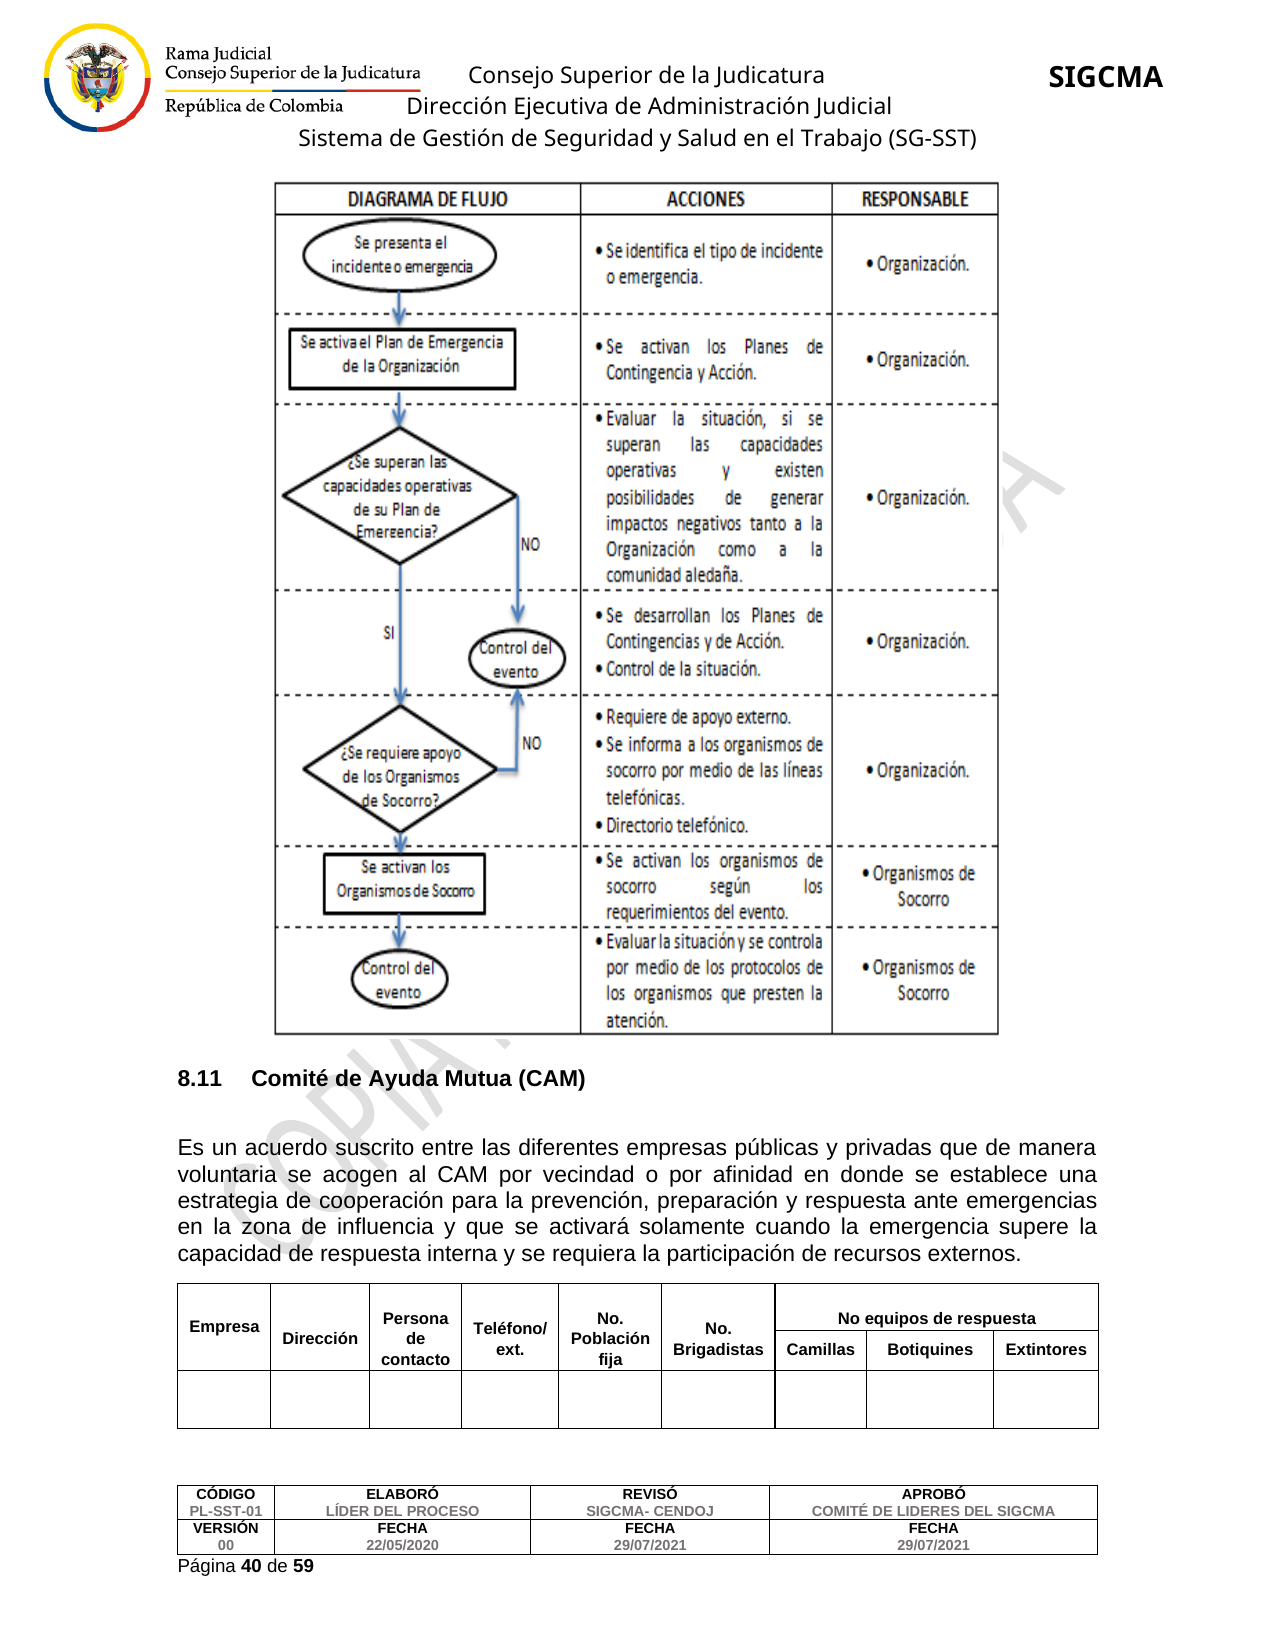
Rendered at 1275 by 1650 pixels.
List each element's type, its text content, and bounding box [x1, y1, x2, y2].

table_header No equipos de respuesta [776, 1284, 1098, 1329]
table_header No. Población fija [559, 1284, 661, 1370]
picture [272, 179, 1003, 1039]
table_header Dirección [271, 1284, 369, 1370]
table_cell [370, 1371, 461, 1428]
text Es un acuerdo suscrito entre las diferentes empresas públicas y privadas que de manera voluntaria se acogen al CAM por vecindad o por afinidad en donde se establece una estrategia de cooperación para la prevención, preparación y respuesta ante emergencias en la zona de influencia y que se activará solamente cuando la emergencia supere la capacidad de respuesta interna y se requiera la participación de recursos externos. [177, 1134, 1098, 1266]
table_cell Botiquines [867, 1331, 993, 1370]
table_cell [994, 1371, 1098, 1428]
picture [36, 13, 429, 143]
table_header Teléfono/ ext. [462, 1284, 558, 1370]
subtitle Comité de Ayuda Mutua (CAM) [177, 1065, 1098, 1091]
table_header Empresa [178, 1284, 270, 1370]
table_cell [867, 1371, 993, 1428]
table_header No. Brigadistas [662, 1284, 774, 1370]
table_cell Extintores [994, 1331, 1098, 1370]
table_header Persona de contacto [370, 1284, 461, 1370]
table_cell [271, 1371, 369, 1428]
table_cell [462, 1371, 558, 1428]
picture [352, 135, 358, 143]
table_cell [559, 1371, 661, 1428]
picture [392, 135, 399, 143]
table_cell [178, 1371, 270, 1428]
picture [360, 135, 366, 143]
table_cell [776, 1371, 866, 1428]
table_cell [662, 1371, 774, 1428]
table_cell Camillas [776, 1331, 866, 1370]
